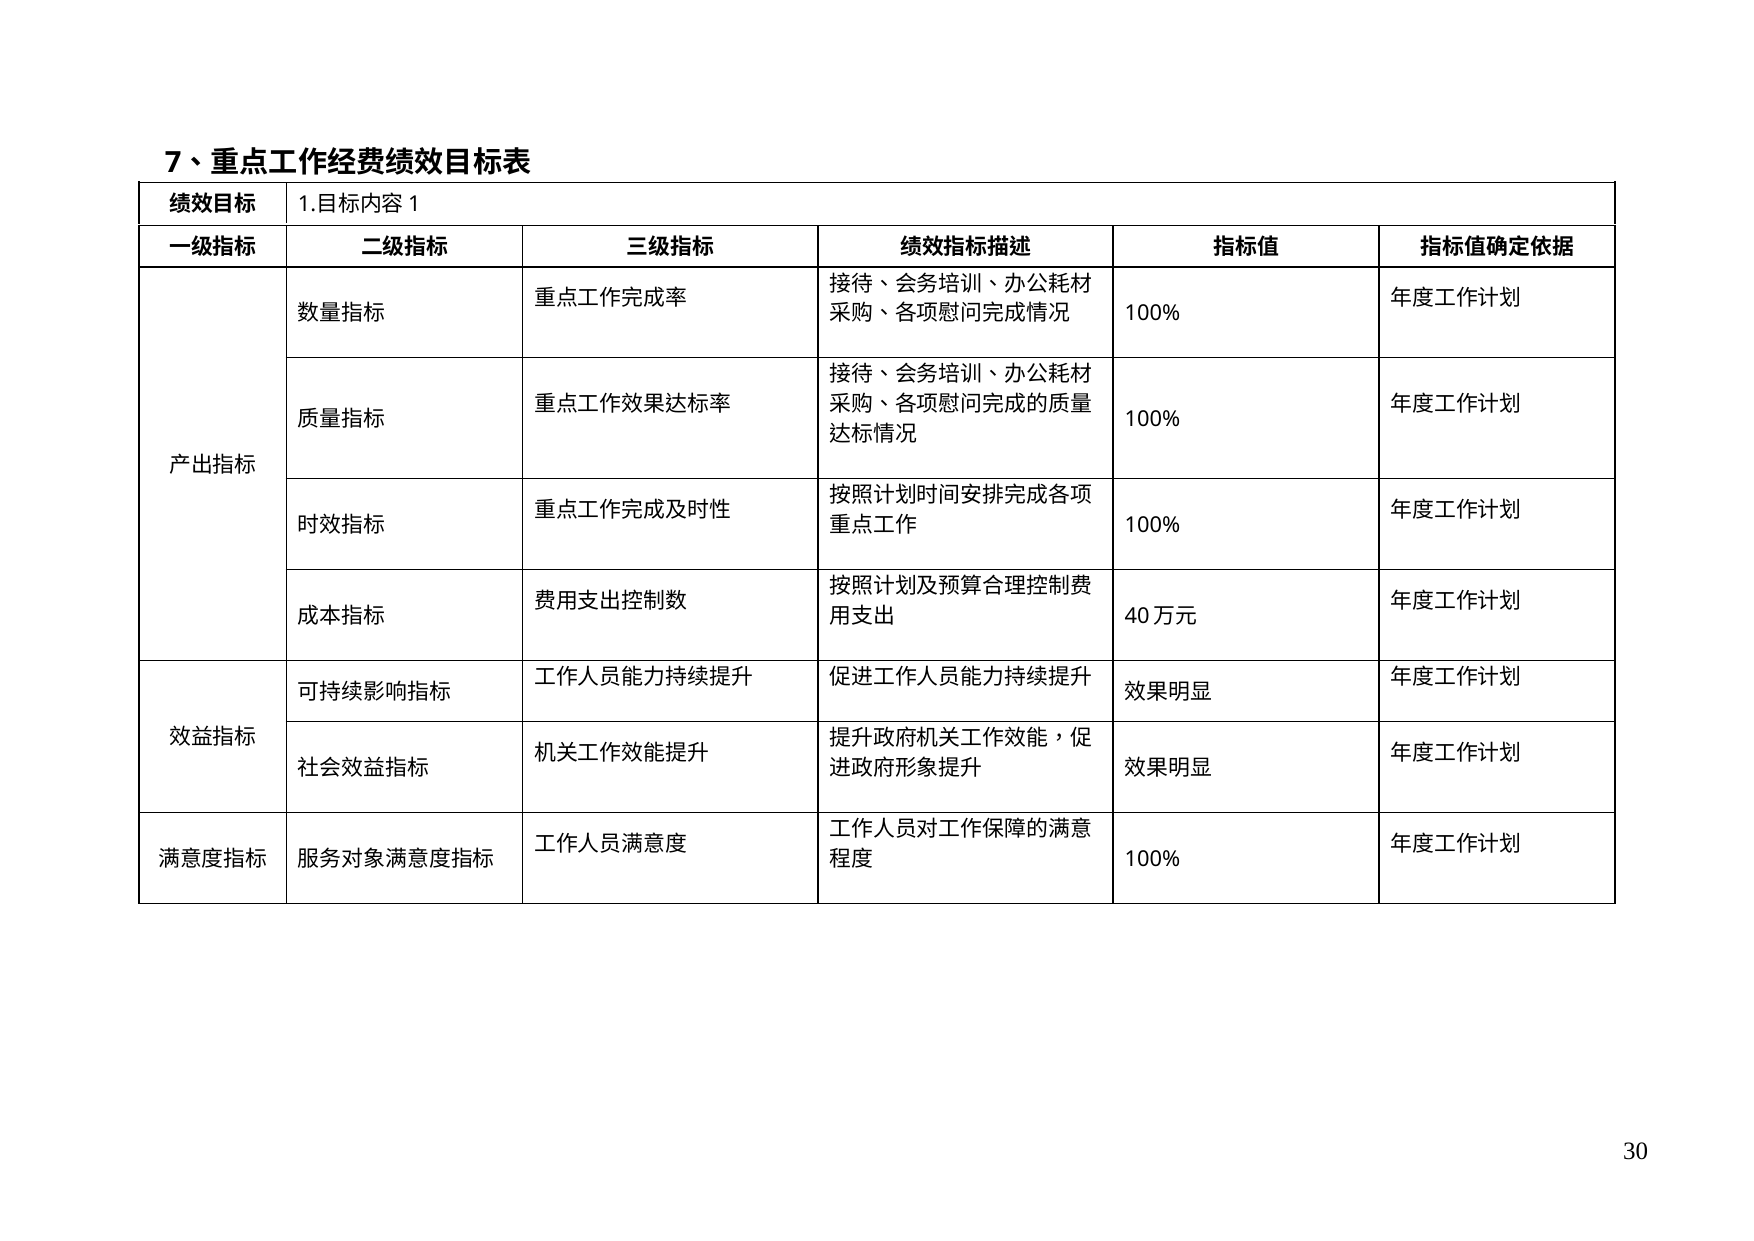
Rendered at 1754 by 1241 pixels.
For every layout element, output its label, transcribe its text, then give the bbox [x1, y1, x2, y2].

table_cell 年度工作计划 [1380, 813, 1614, 902]
table_header 二级指标 [287, 226, 522, 266]
table_cell 社会效益指标 [287, 722, 522, 812]
table_cell 100% [1114, 479, 1378, 568]
table_cell 效益指标 [140, 661, 286, 812]
table_cell 年度工作计划 [1380, 722, 1614, 812]
table_cell 效果明显 [1114, 661, 1378, 721]
table_cell 数量指标 [287, 268, 522, 357]
table_header 指标值确定依据 [1380, 226, 1614, 266]
table_header 三级指标 [523, 226, 817, 266]
table_cell 年度工作计划 [1380, 661, 1614, 721]
table_cell 费用支出控制数 [523, 570, 817, 659]
table_header 绩效目标 [140, 183, 286, 223]
table_cell 工作人员能力持续提升 [523, 661, 817, 721]
table_header 指标值 [1114, 226, 1378, 266]
table_header 绩效指标描述 [819, 226, 1112, 266]
table_cell 按照计划及预算合理控制费用支出 [819, 570, 1112, 659]
table_cell 提升政府机关工作效能，促进政府形象提升 [819, 722, 1112, 812]
table_cell 重点工作完成率 [523, 268, 817, 357]
table_cell 100% [1114, 268, 1378, 357]
table_cell 重点工作效果达标率 [523, 358, 817, 478]
table_cell 按照计划时间安排完成各项重点工作 [819, 479, 1112, 568]
table_cell 重点工作完成及时性 [523, 479, 817, 568]
table_cell 100% [1114, 358, 1378, 478]
table_cell 质量指标 [287, 358, 522, 478]
table_cell 效果明显 [1114, 722, 1378, 812]
table_cell 年度工作计划 [1380, 570, 1614, 659]
table_cell 工作人员对工作保障的满意程度 [819, 813, 1112, 902]
table_cell 可持续影响指标 [287, 661, 522, 721]
table_cell 接待、会务培训、办公耗材采购、各项慰问完成的质量达标情况 [819, 358, 1112, 478]
table_cell 年度工作计划 [1380, 479, 1614, 568]
table_cell 100% [1114, 813, 1378, 902]
table_cell 40万元 [1114, 570, 1378, 659]
table_cell 促进工作人员能力持续提升 [819, 661, 1112, 721]
table_cell 年度工作计划 [1380, 268, 1614, 357]
table_cell 工作人员满意度 [523, 813, 817, 902]
text 7、重点工作经费绩效目标表 [106, 142, 1648, 181]
table_cell 机关工作效能提升 [523, 722, 817, 812]
table_cell 年度工作计划 [1380, 358, 1614, 478]
table_cell 时效指标 [287, 479, 522, 568]
table_header 一级指标 [140, 226, 286, 266]
table_cell 服务对象满意度指标 [287, 813, 522, 902]
table_cell 成本指标 [287, 570, 522, 659]
table_header 1.目标内容1 [287, 183, 1614, 223]
table_cell 接待、会务培训、办公耗材采购、各项慰问完成情况 [819, 268, 1112, 357]
table_cell 产出指标 [140, 268, 286, 659]
table_cell 满意度指标 [140, 813, 286, 902]
